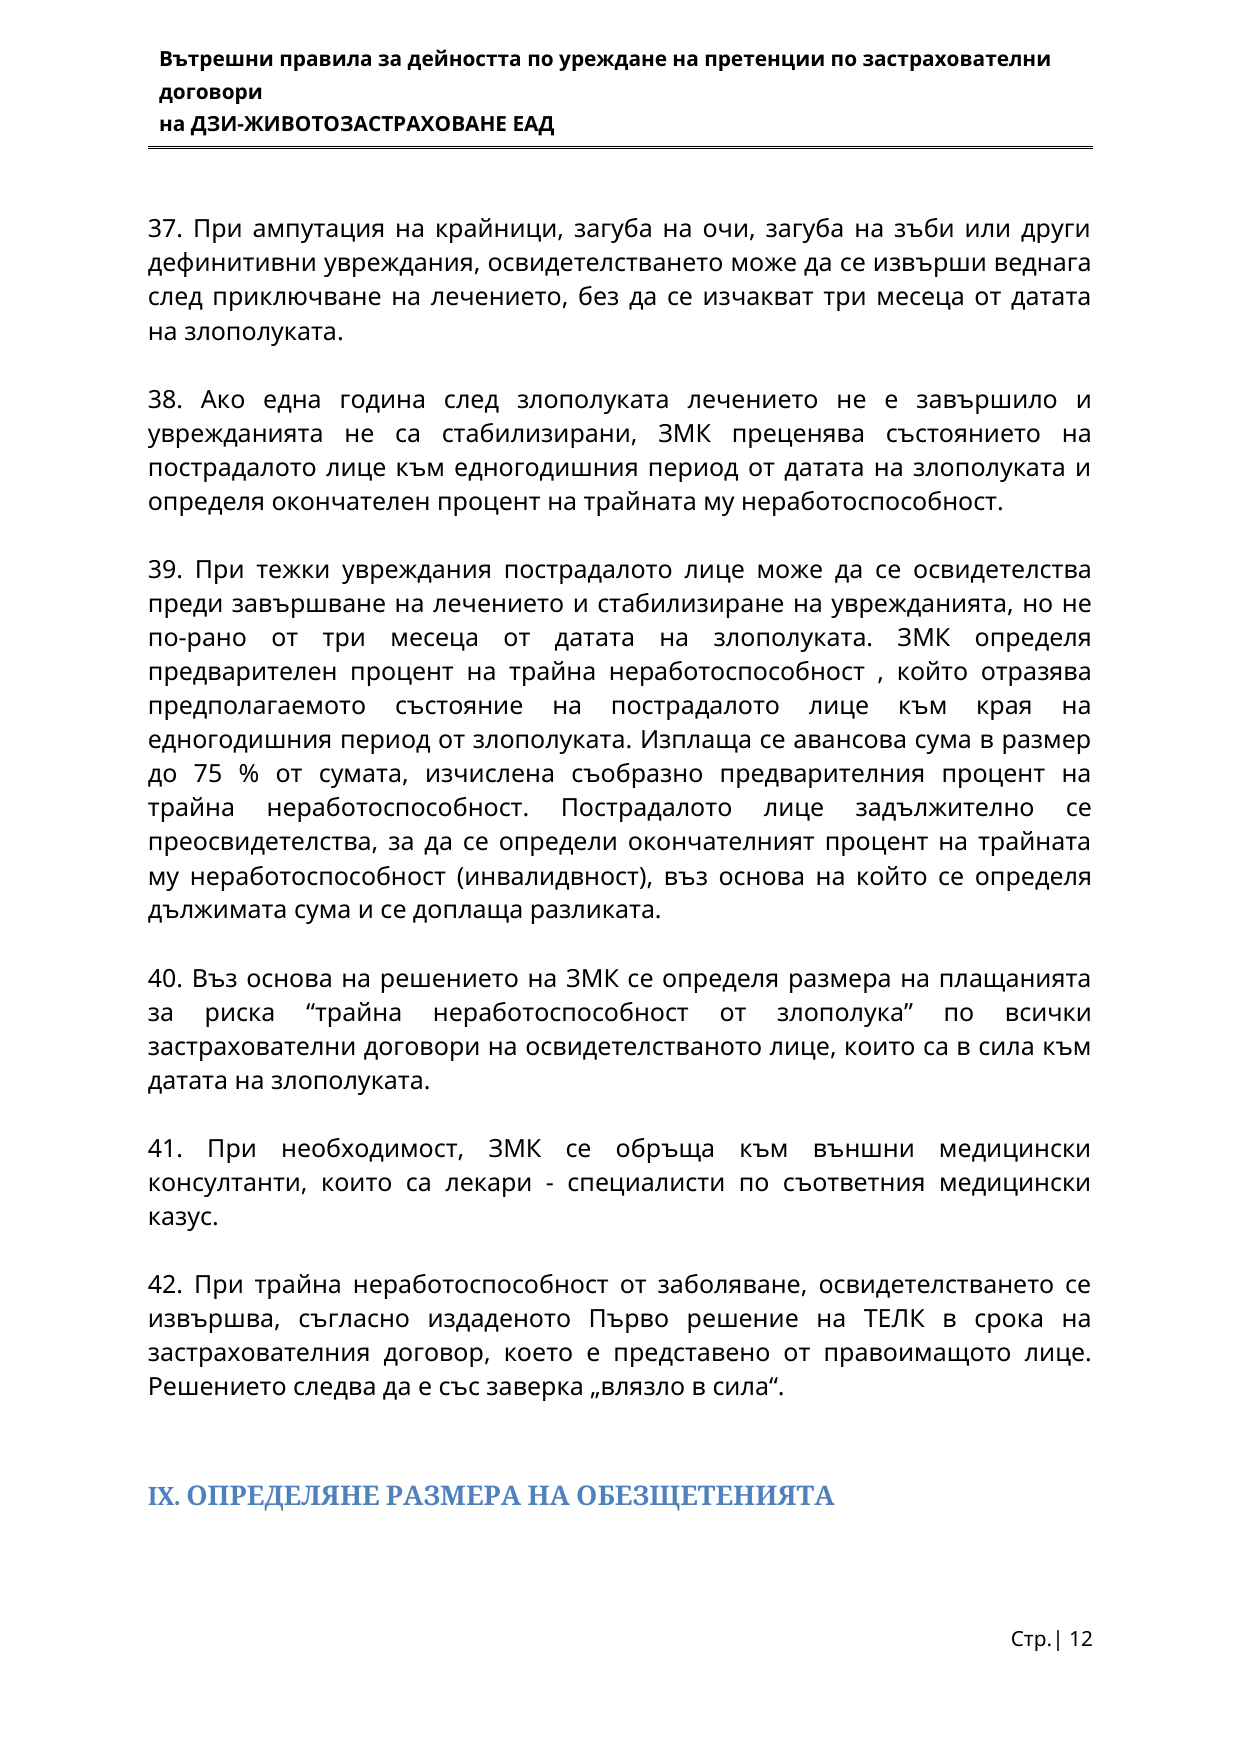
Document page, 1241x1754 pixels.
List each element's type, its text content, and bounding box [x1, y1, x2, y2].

text 38. Ако една година след злополуката лечението не е завършило и уврежданията не са стабилизирани, ЗМК преценява състоянието на пострадалото лице към едногодишния период от датата на злополуката и определя окончателен процент на трайната му неработоспособност. [148, 381, 1093, 517]
text 39. При тежки увреждания пострадалото лице може да се освидетелства преди завършване на лечението и стабилизиране на уврежданията, но не по-рано от три месеца от датата на злополуката. ЗМК определя предварителен процент на трайна неработоспособност , който отразява предполагаемото състояние на пострадалото лице към края на едногодишния период от злополуката. Изплаща се авансова сума в размер до 75 % от сумата, изчислена съобразно предварителния процент на трайна неработоспособност. Пострадалото лице задължително се преосвидетелства, за да се определи окончателният процент на трайната му неработоспособност (инвалидвност), въз основа на който се определя дължимата сума и се доплаща разликата. [148, 552, 1093, 926]
subtitle IX. ОПРЕДЕЛЯНЕ РАЗМЕРА НА ОБЕЗЩЕТЕНИЯТА [148, 1481, 1093, 1512]
text 37. При ампутация на крайници, загуба на очи, загуба на зъби или други дефинитивни увреждания, освидетелстването може да се извърши веднага след приключване на лечението, без да се изчакват три месеца от датата на злополуката. [148, 211, 1093, 347]
text 41. При необходимост, ЗМК се обръща към външни медицински консултанти, които са лекари - специалисти по съответния медицински казус. [148, 1131, 1093, 1233]
text 42. При трайна неработоспособност от заболяване, освидетелстването се извършва, съгласно издаденото Първо решение на ТЕЛК в срока на застрахователния договор, което е представено от правоимащото лице. Решението следва да е със заверка „влязло в сила“. [148, 1267, 1093, 1403]
text 40. Въз основа на решението на ЗМК се определя размера на плащанията за риска “трайна неработоспособност от злополука” по всички застрахователни договори на освидетелстваното лице, които са в сила към датата на злополуката. [148, 960, 1093, 1097]
